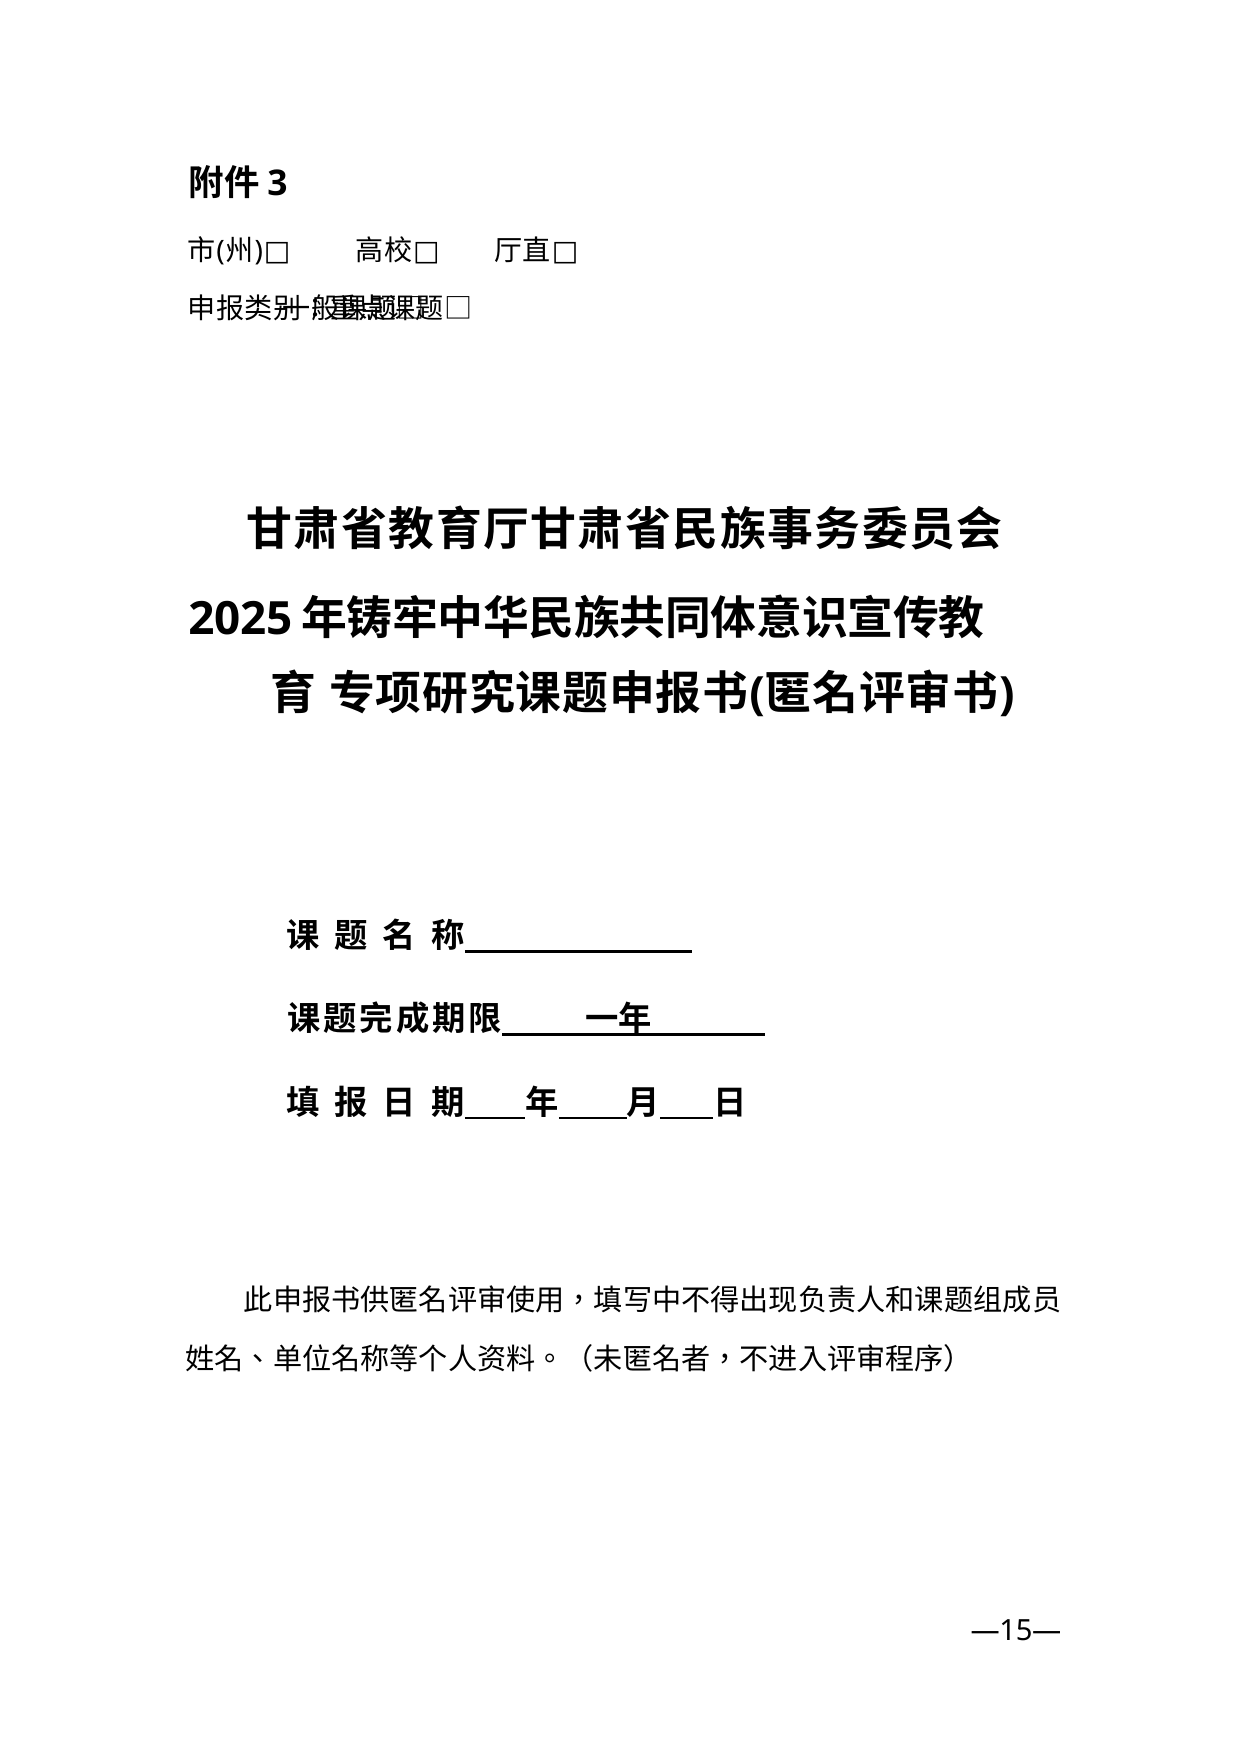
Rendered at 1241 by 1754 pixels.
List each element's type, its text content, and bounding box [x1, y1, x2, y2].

text 课 题 名 称 [185, 881, 1061, 964]
text 此申报书供匿名评审使用，填写中不得出现负责人和课题组成员姓名、单位名称等个人资料。（未匿名者，不进入评审程序） [185, 1264, 1061, 1381]
text 2025年铸牢中华民族共同体意识宣传教育 专项研究课题申报书(匿名评审书) [188, 574, 1018, 724]
text 市(州)□ 高校□ 厅直□ [187, 232, 1061, 268]
text 填 报 日 期 年 月 日 [185, 1047, 1061, 1131]
text 申报类别：重点课题□ 一般课题□ [187, 291, 1061, 326]
text 课题完成期限 一年 [185, 964, 1061, 1047]
text 甘肃省教育厅甘肃省民族事务委员会 [246, 486, 1061, 561]
text 附件3 [188, 161, 1061, 204]
